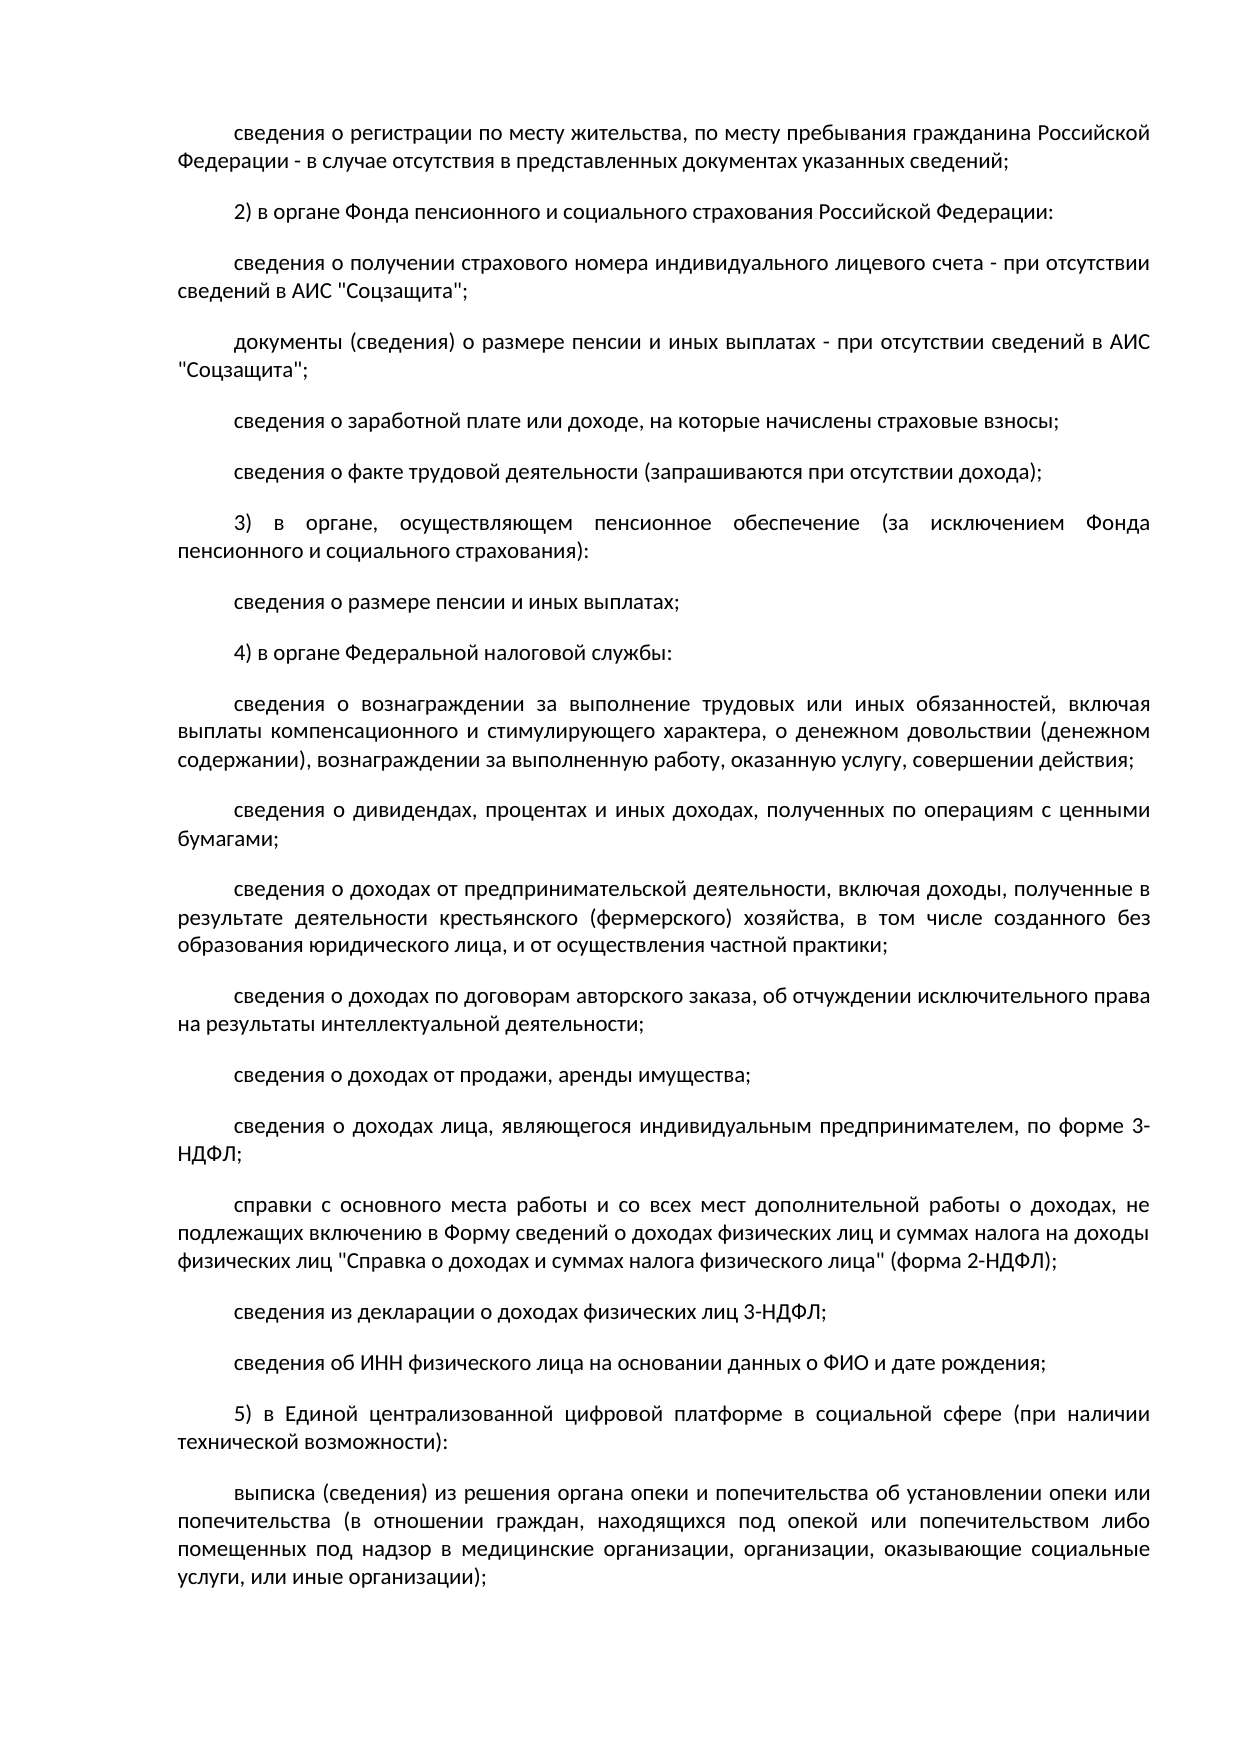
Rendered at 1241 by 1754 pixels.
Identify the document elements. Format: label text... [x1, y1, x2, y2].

text сведения об ИНН физического лица на основании данных о ФИО и дате рождения; [177, 1348, 1152, 1376]
text сведения о заработной плате или доходе, на которые начислены страховые взносы; [177, 406, 1152, 434]
text сведения из декларации о доходах физических лиц 3-НДФЛ; [177, 1297, 1152, 1325]
text сведения о доходах по договорам авторского заказа, об отчуждении исключительного права на результаты интеллектуальной деятельности; [177, 982, 1152, 1038]
text сведения о вознаграждении за выполнение трудовых или иных обязанностей, включая выплаты компенсационного и стимулирующего характера, о денежном довольствии (денежном содержании), вознаграждении за выполненную работу, оказанную услугу, совершении действия; [177, 689, 1152, 773]
text сведения о регистрации по месту жительства, по месту пребывания гражданина Российской Федерации - в случае отсутствия в представленных документах указанных сведений; [177, 118, 1152, 174]
text 5) в Единой централизованной цифровой платформе в социальной сфере (при наличии технической возможности): [177, 1399, 1152, 1455]
text сведения о факте трудовой деятельности (запрашиваются при отсутствии дохода); [177, 457, 1152, 485]
text сведения о размере пенсии и иных выплатах; [177, 587, 1152, 615]
text выписка (сведения) из решения органа опеки и попечительства об установлении опеки или попечительства (в отношении граждан, находящихся под опекой или попечительством либо помещенных под надзор в медицинские организации, организации, оказывающие социальные услуги, или иные организации); [177, 1478, 1152, 1590]
text сведения о доходах от предпринимательской деятельности, включая доходы, полученные в результате деятельности крестьянского (фермерского) хозяйства, в том числе созданного без образования юридического лица, и от осуществления частной практики; [177, 874, 1152, 959]
text сведения о получении страхового номера индивидуального лицевого счета - при отсутствии сведений в АИС "Соцзащита"; [177, 248, 1152, 304]
text справки с основного места работы и со всех мест дополнительной работы о доходах, не подлежащих включению в Форму сведений о доходах физических лиц и суммах налога на доходы физических лиц "Справка о доходах и суммах налога физического лица" (форма 2-НДФЛ); [177, 1190, 1152, 1274]
text сведения о дивидендах, процентах и иных доходах, полученных по операциям с ценными бумагами; [177, 796, 1152, 852]
text сведения о доходах от продажи, аренды имущества; [177, 1061, 1152, 1088]
text документы (сведения) о размере пенсии и иных выплатах - при отсутствии сведений в АИС "Соцзащита"; [177, 327, 1152, 383]
text 4) в органе Федеральной налоговой службы: [177, 638, 1152, 666]
text 3) в органе, осуществляющем пенсионное обеспечение (за исключением Фонда пенсионного и социального страхования): [177, 508, 1152, 564]
text сведения о доходах лица, являющегося индивидуальным предпринимателем, по форме 3-НДФЛ; [177, 1111, 1152, 1167]
text 2) в органе Фонда пенсионного и социального страхования Российской Федерации: [177, 197, 1152, 225]
